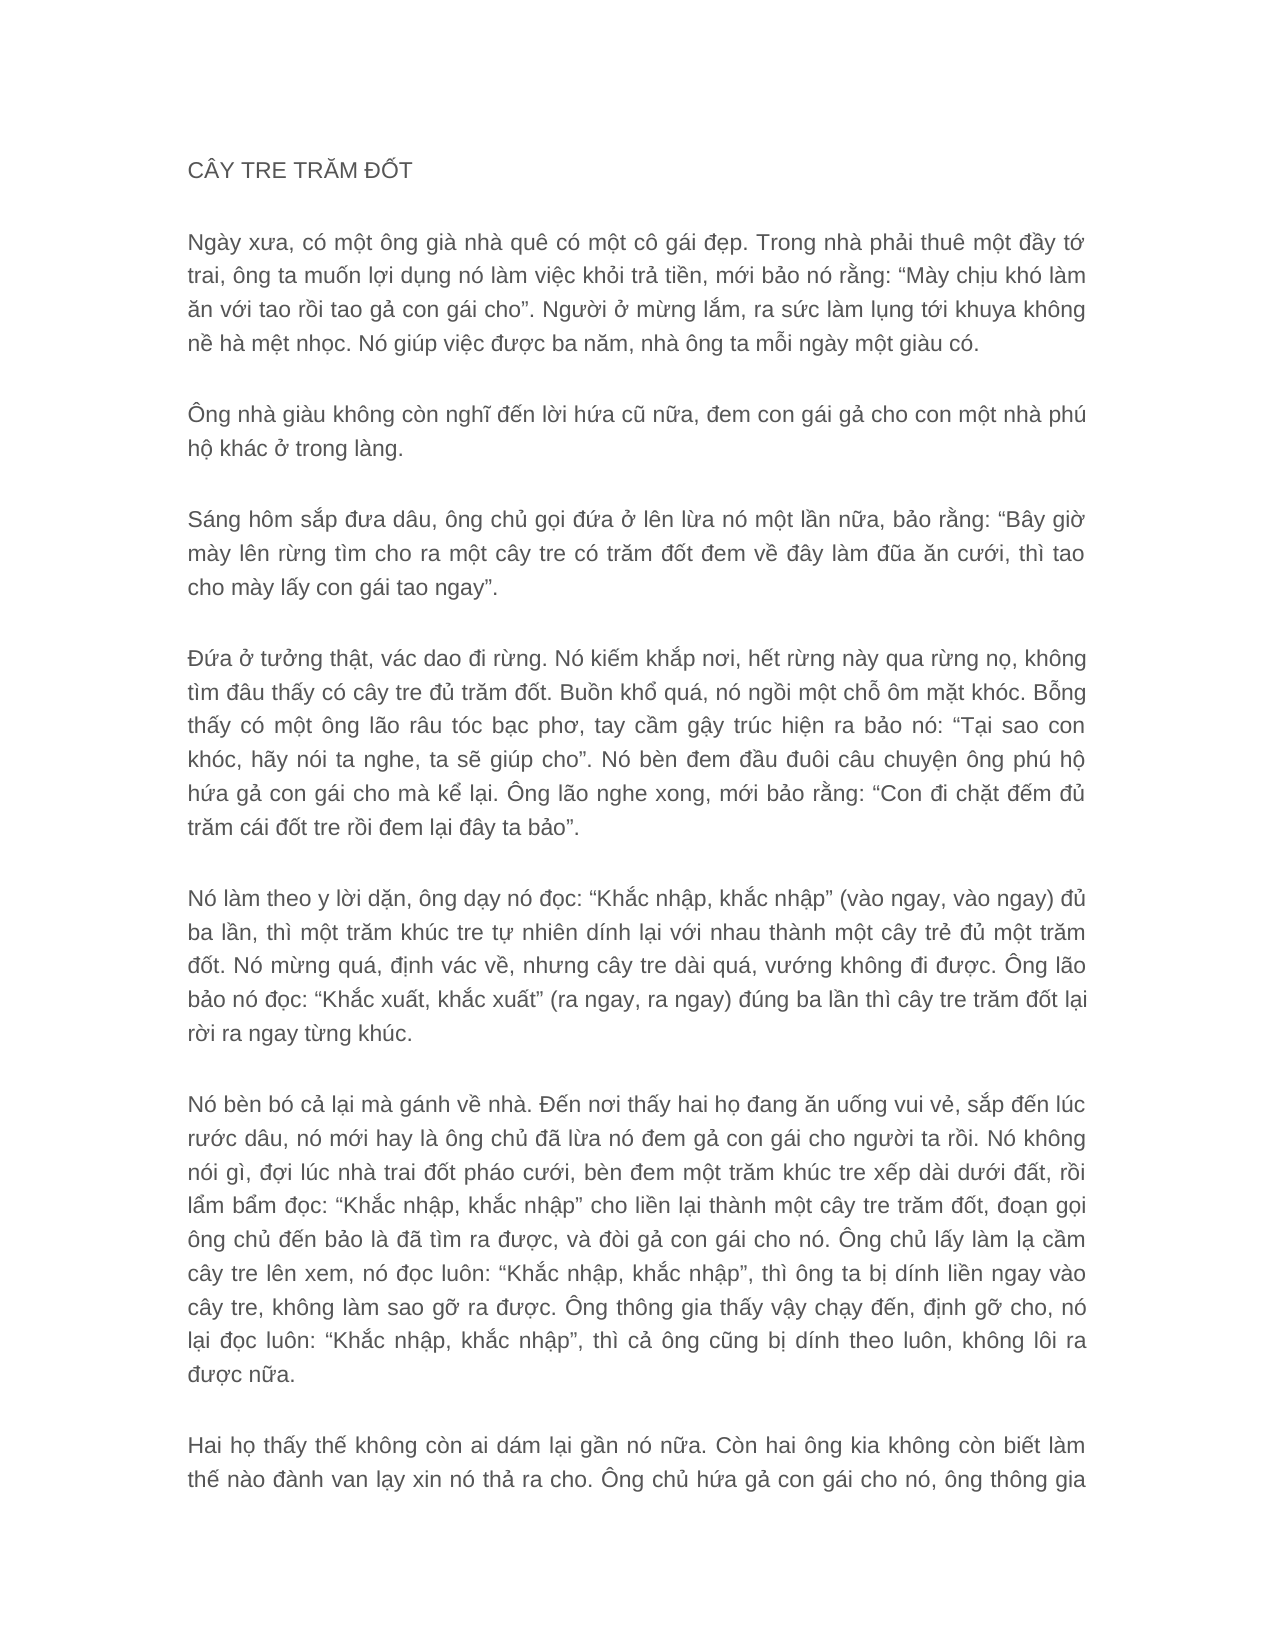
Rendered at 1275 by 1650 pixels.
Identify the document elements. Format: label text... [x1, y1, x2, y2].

text Nó bèn bó cả lại mà gánh về nhà. Đến nơi thấy hai họ đang ăn uống vui vẻ, sắp đến lúc rước dâu, nó mới hay là ông chủ đã lừa nó đem gả con gái cho người ta rồi. Nó không nói gì, đợi lúc nhà trai đốt pháo cưới, bèn đem một trăm khúc tre xếp dài dưới đất, rồi lẩm bẩm đọc: “Khắc nhập, khắc nhập” cho liền lại thành một cây tre trăm đốt, đoạn gọi ông chủ đến bảo là đã tìm ra được, và đòi gả con gái cho nó. Ông chủ lấy làm lạ cầm cây tre lên xem, nó đọc luôn: “Khắc nhập, khắc nhập”, thì ông ta bị dính liền ngay vào cây tre, không làm sao gỡ ra được. Ông thông gia thấy vậy chạy đến, định gỡ cho, nó lại đọc luôn: “Khắc nhập, khắc nhập”, thì cả ông cũng bị dính theo luôn, không lôi ra được nữa. [187, 1084, 1087, 1387]
text Nó làm theo y lời dặn, ông dạy nó đọc: “Khắc nhập, khắc nhập” (vào ngay, vào ngay) đủ ba lần, thì một trăm khúc tre tự nhiên dính lại với nhau thành một cây trẻ đủ một trăm đốt. Nó mừng quá, định vác về, nhưng cây tre dài quá, vướng không đi được. Ông lão bảo nó đọc: “Khắc xuất, khắc xuất” (ra ngay, ra ngay) đúng ba lần thì cây tre trăm đốt lại rời ra ngay từng khúc. [187, 877, 1087, 1046]
text Sáng hôm sắp đưa dâu, ông chủ gọi đứa ở lên lừa nó một lần nữa, bảo rằng: “Bây giờ mày lên rừng tìm cho ra một cây tre có trăm đốt đem về đây làm đũa ăn cưới, thì tao cho mày lấy con gái tao ngay”. [187, 499, 1087, 600]
text CÂY TRE TRĂM ĐỐT [187, 150, 1087, 184]
text Ông nhà giàu không còn nghĩ đến lời hứa cũ nữa, đem con gái gả cho con một nhà phú hộ khác ở trong làng. [187, 394, 1087, 461]
text Đứa ở tưởng thật, vác dao đi rừng. Nó kiếm khắp nơi, hết rừng này qua rừng nọ, không tìm đâu thấy có cây tre đủ trăm đốt. Buồn khổ quá, nó ngồi một chỗ ôm mặt khóc. Bỗng thấy có một ông lão râu tóc bạc phơ, tay cầm gậy trúc hiện ra bảo nó: “Tại sao con khóc, hãy nói ta nghe, ta sẽ giúp cho”. Nó bèn đem đầu đuôi câu chuyện ông phú hộ hứa gả con gái cho mà kể lại. Ông lão nghe xong, mới bảo rằng: “Con đi chặt đếm đủ trăm cái đốt tre rồi đem lại đây ta bảo”. [187, 637, 1087, 840]
text Ngày xưa, có một ông già nhà quê có một cô gái đẹp. Trong nhà phải thuê một đầy tớ trai, ông ta muốn lợi dụng nó làm việc khỏi trả tiền, mới bảo nó rằng: “Mày chịu khó làm ăn với tao rồi tao gả con gái cho”. Người ở mừng lắm, ra sức làm lụng tới khuya không nề hà mệt nhọc. Nó giúp việc được ba năm, nhà ông ta mỗi ngày một giàu có. [187, 221, 1087, 356]
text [187, 1425, 1087, 1492]
